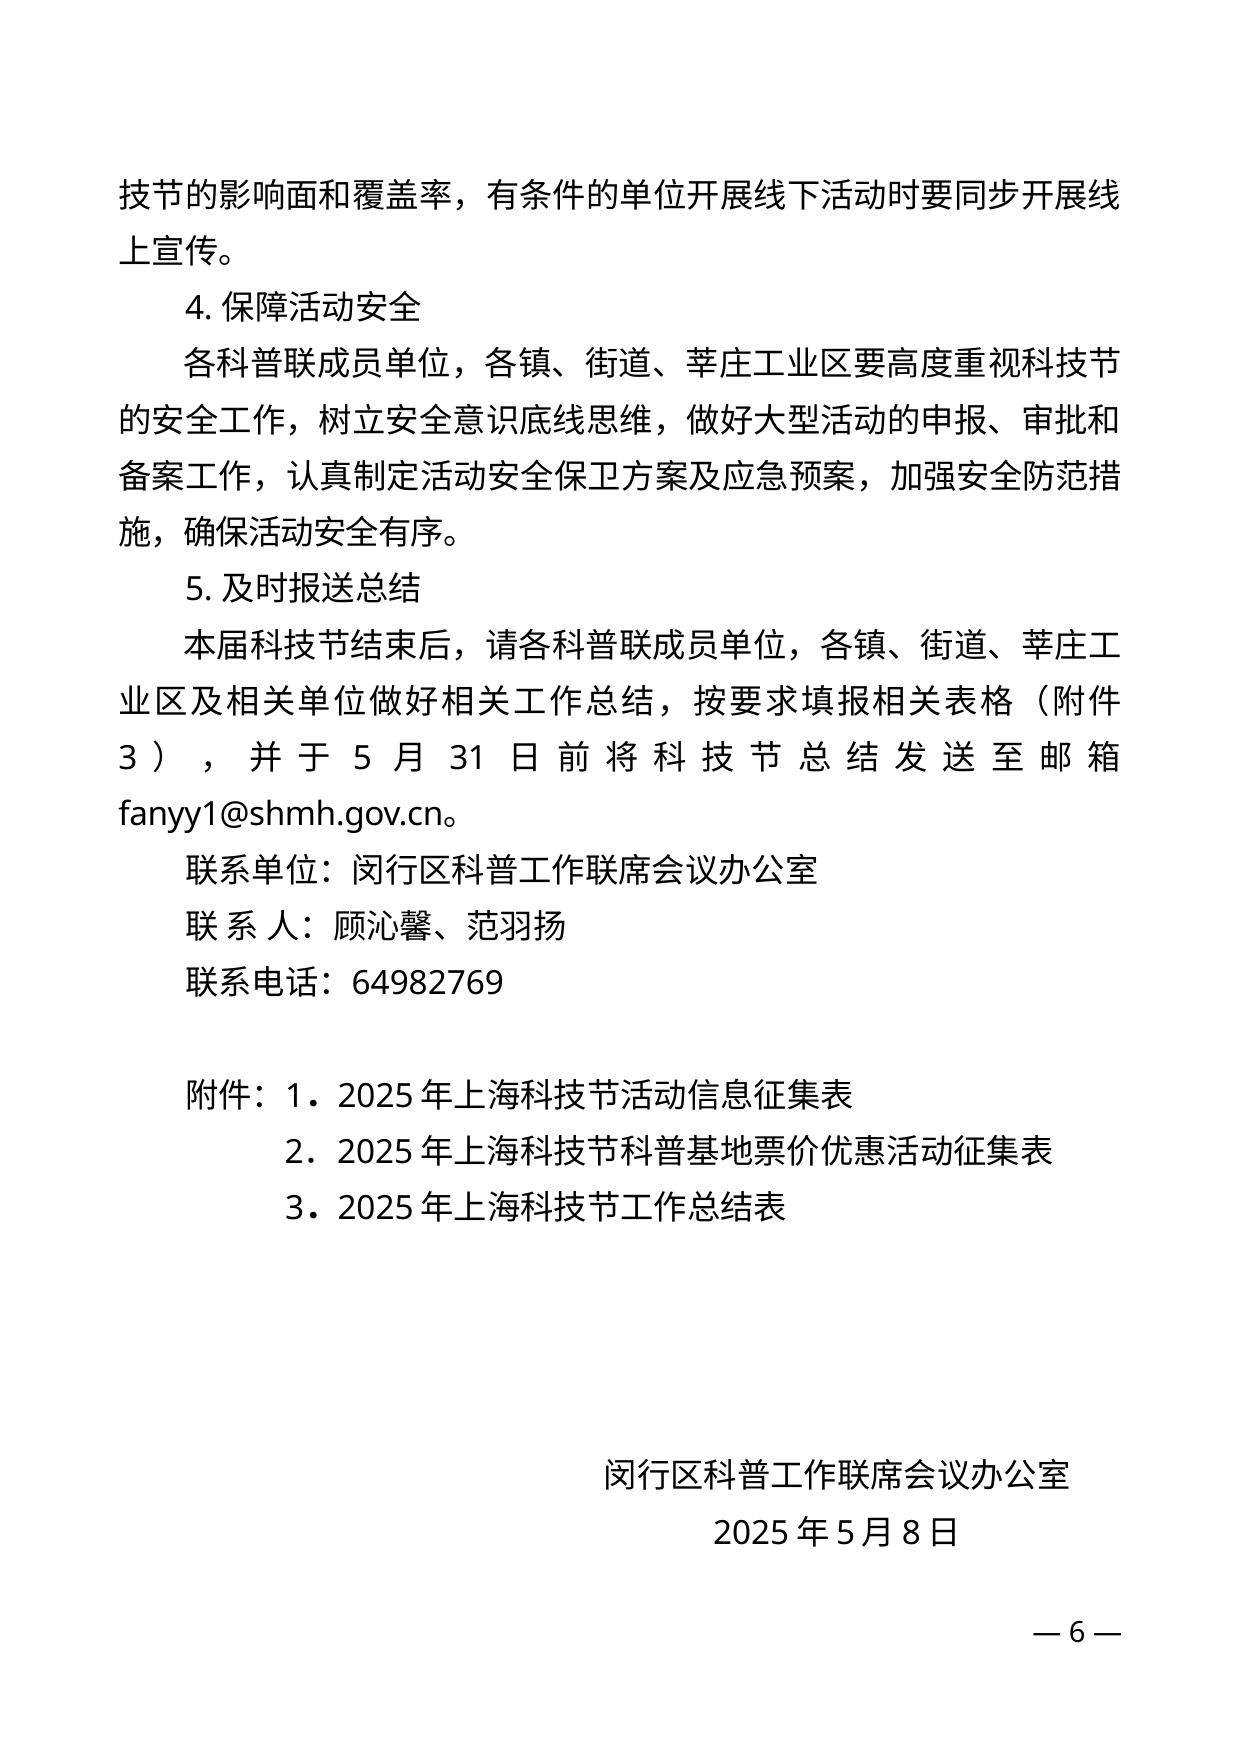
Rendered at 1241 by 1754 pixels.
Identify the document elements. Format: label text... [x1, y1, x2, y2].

text 联系单位：闵行区科普工作联席会议办公室 [118, 837, 1122, 893]
text 3．2025年上海科技节工作总结表 [118, 1174, 1122, 1231]
text 5. 及时报送总结 [118, 556, 1122, 612]
text 附件：1．2025年上海科技节活动信息征集表 [118, 1062, 1122, 1118]
text 4. 保障活动安全 [118, 274, 1122, 331]
text 闵行区科普工作联席会议办公室 [118, 1443, 1122, 1499]
text 各科普联成员单位，各镇、街道、莘庄工业区要高度重视科技节的安全工作，树立安全意识底线思维，做好大型活动的申报、审批和备案工作，认真制定活动安全保卫方案及应急预案，加强安全防范措施，确保活动安全有序。 [118, 331, 1122, 556]
text 本届科技节结束后，请各科普联成员单位，各镇、街道、莘庄工业区及相关单位做好相关工作总结，按要求填报相关表格（附件3），并于5月31日前将科技节总结发送至邮箱fanyy1@shmh.gov.cn。 [118, 612, 1122, 837]
text 联系电话：64982769 [118, 949, 1122, 1006]
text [118, 162, 1122, 274]
text 2．2025年上海科技节科普基地票价优惠活动征集表 [284, 1118, 1122, 1174]
text 2025年5月8日 [118, 1499, 1122, 1555]
text 联 系 人：顾沁馨、范羽扬 [118, 893, 1122, 949]
